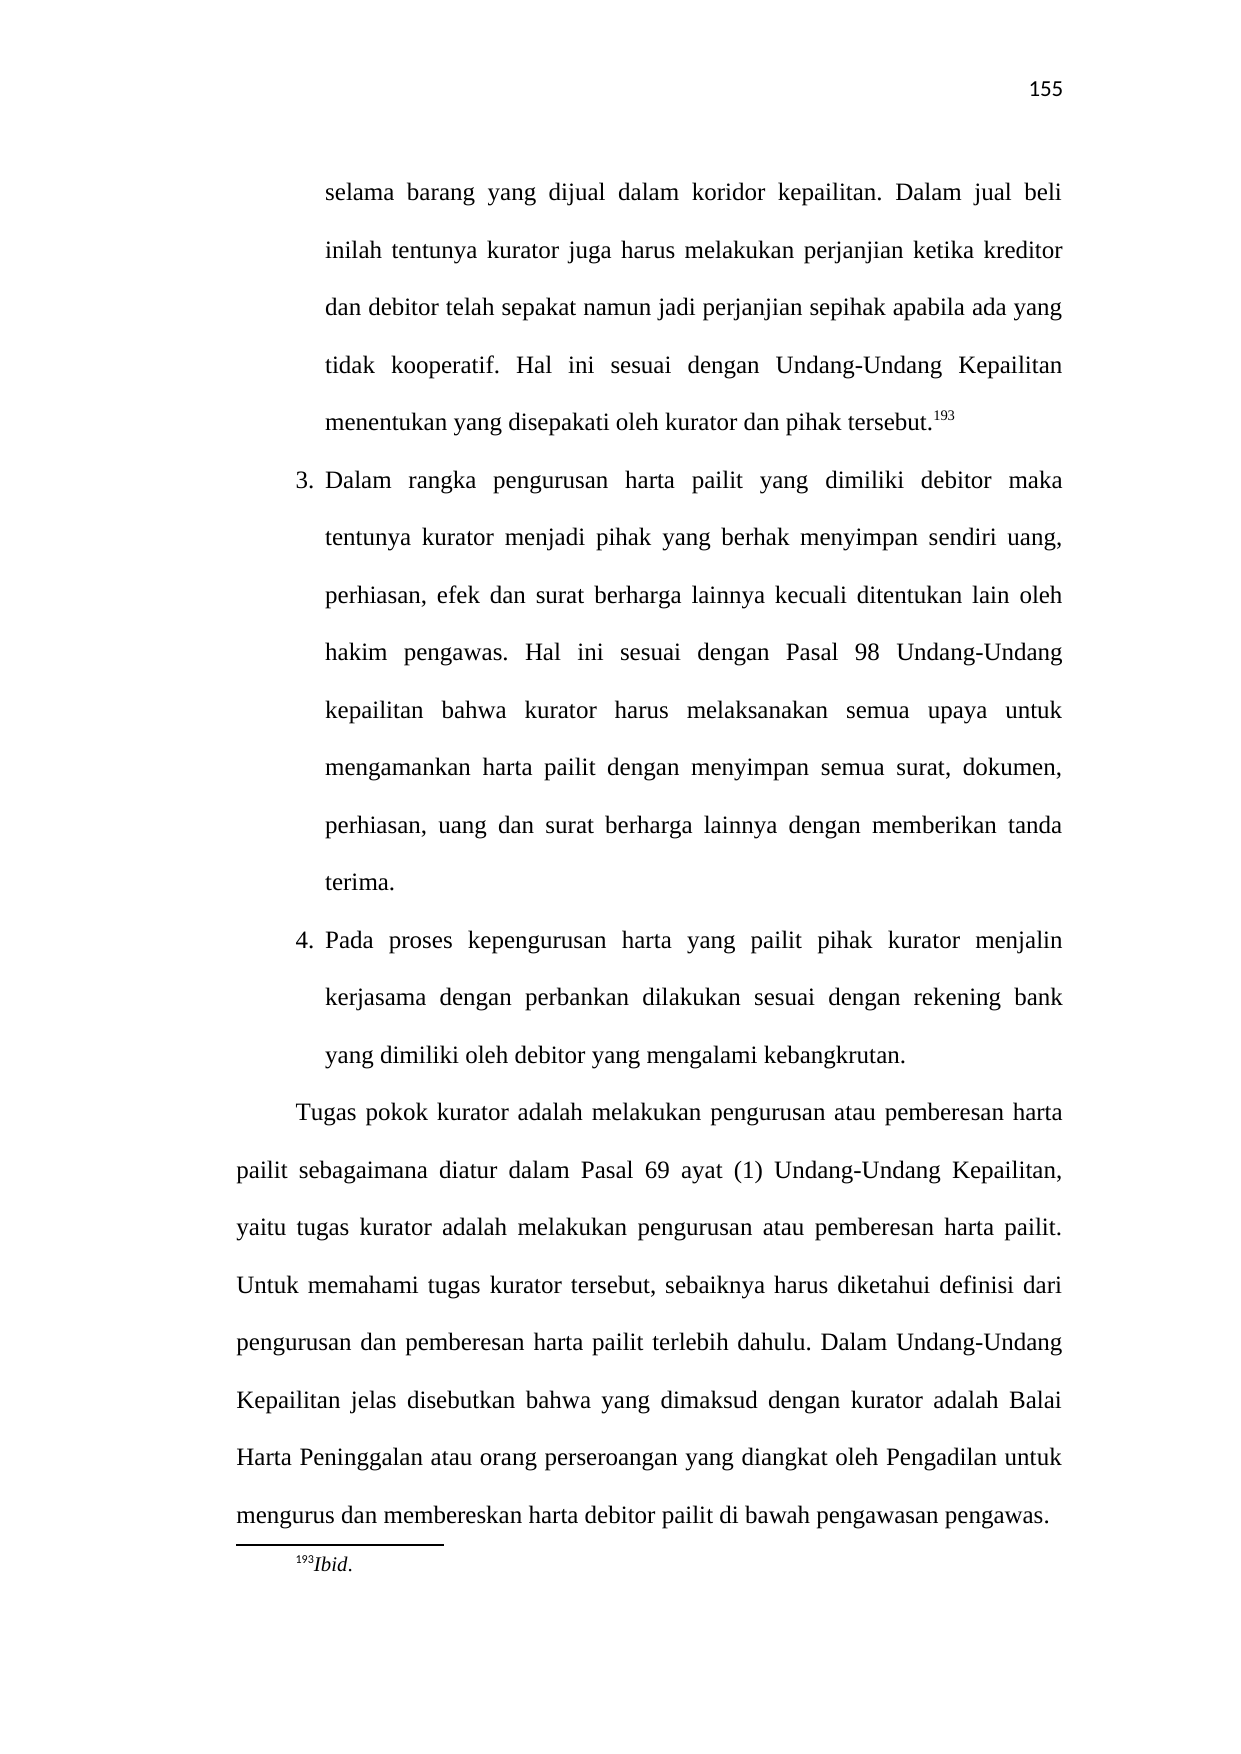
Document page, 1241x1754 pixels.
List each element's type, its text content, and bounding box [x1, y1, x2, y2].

list Dalam rangka pengurusan harta pailit yang dimiliki debitor maka tentunya kurator menjadi pihak yang berhak menyimpan sendiri uang, perhiasan, efek dan surat berharga lainnya kecuali ditentukan lain oleh hakim pengawas. Hal ini sesuai dengan Pasal 98 Undang-Undang kepailitan bahwa kurator harus melaksanakan semua upaya untuk mengamankan harta pailit dengan menyimpan semua surat, dokumen, perhiasan, uang dan surat berharga lainnya dengan memberikan tanda terima. [295, 465, 1063, 896]
text Tugas pokok kurator adalah melakukan pengurusan atau pemberesan harta pailit sebagaimana diatur dalam Pasal 69 ayat (1) Undang-Undang Kepailitan, yaitu tugas kurator adalah melakukan pengurusan atau pemberesan harta pailit. Untuk memahami tugas kurator tersebut, sebaiknya harus diketahui definisi dari pengurusan dan pemberesan harta pailit terlebih dahulu. Dalam Undang-Undang Kepailitan jelas disebutkan bahwa yang dimaksud dengan kurator adalah Balai Harta Peninggalan atau orang perseroangan yang diangkat oleh Pengadilan untuk mengurus dan membereskan harta debitor pailit di bawah pengawasan pengawas. [236, 1097, 1063, 1528]
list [295, 177, 1063, 436]
list Pada proses kepengurusan harta yang pailit pihak kurator menjalin kerjasama dengan perbankan dilakukan sesuai dengan rekening bank yang dimiliki oleh debitor yang mengalami kebangkrutan. [295, 925, 1063, 1068]
